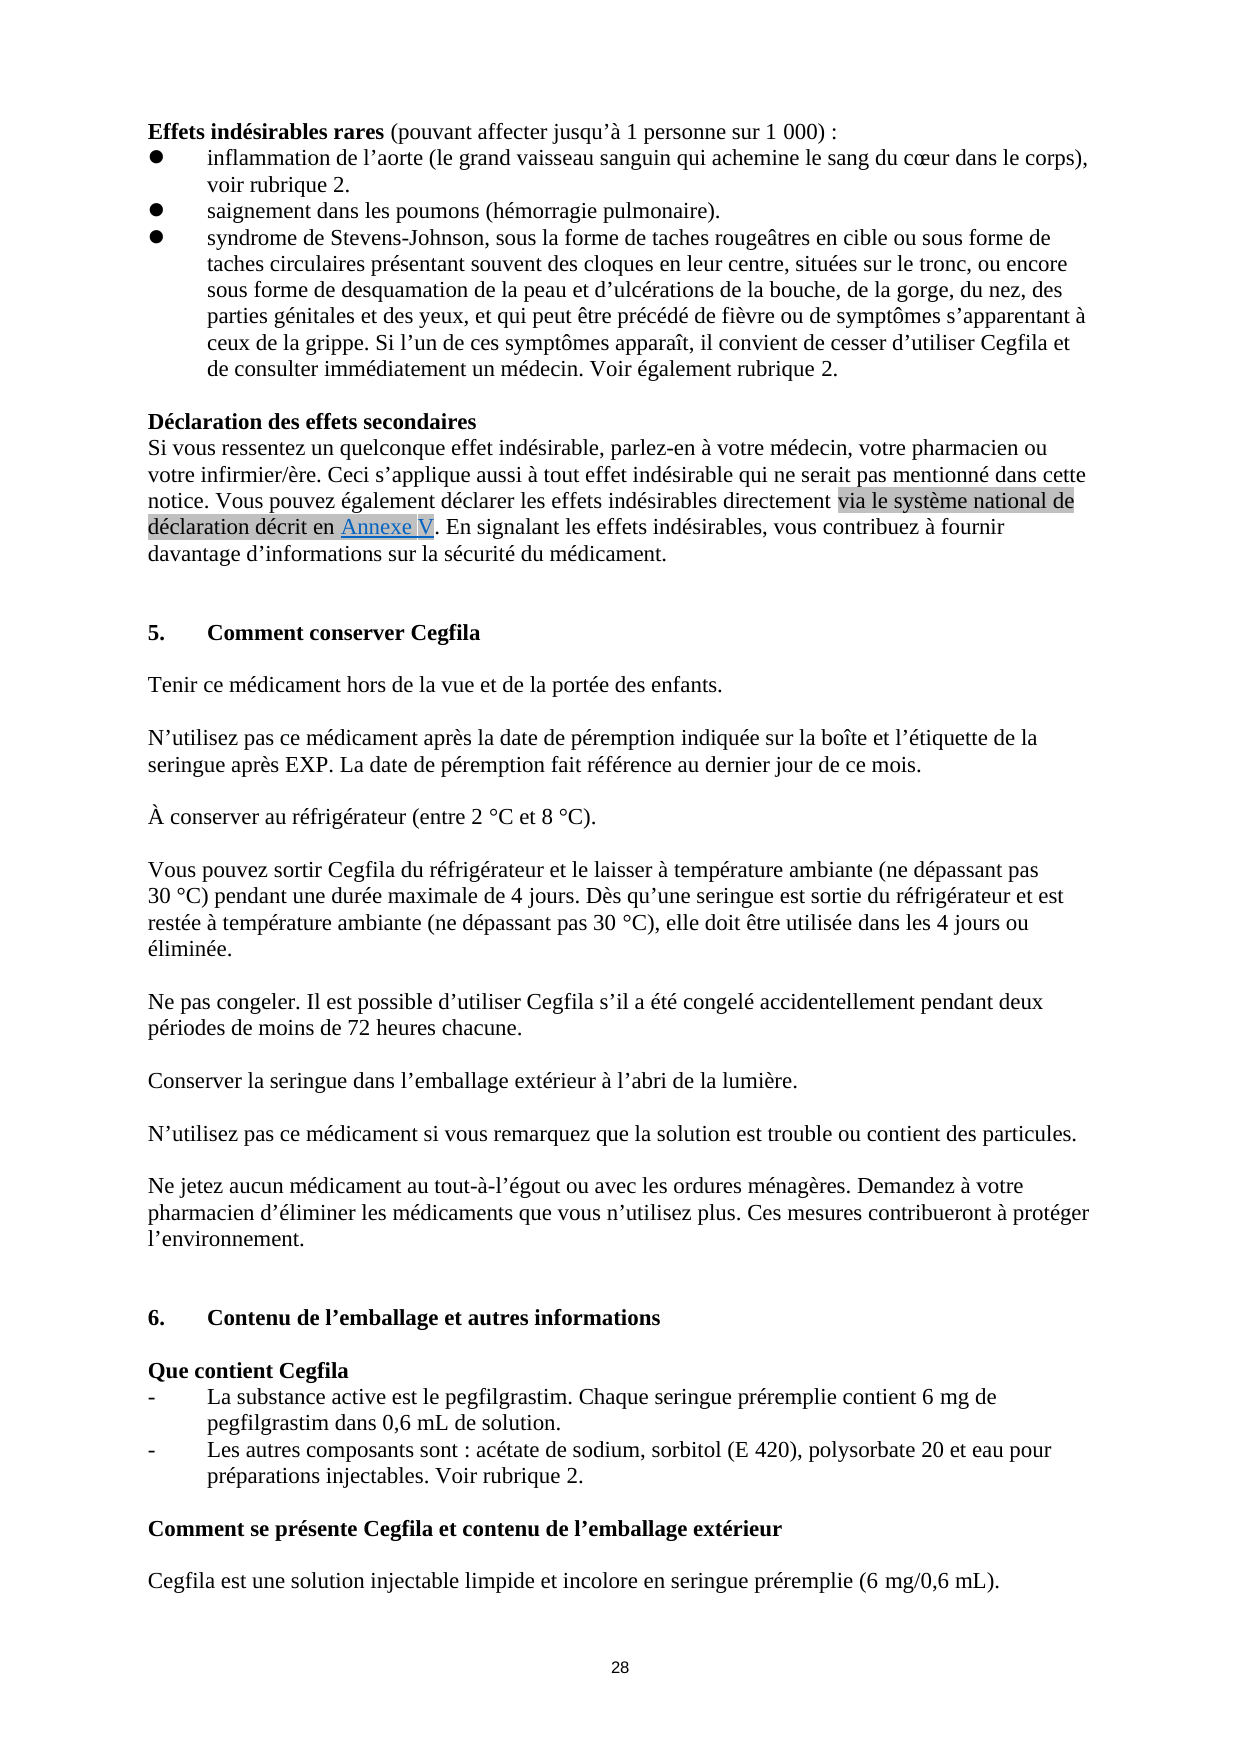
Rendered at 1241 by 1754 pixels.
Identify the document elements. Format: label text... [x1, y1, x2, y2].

text saignement dans les poumons (hémorragie pulmonaire). [148, 197, 1092, 223]
text Cegfila est une solution injectable limpide et incolore en seringue préremplie (6 mg/0,6 mL). [148, 1568, 1092, 1594]
text Ne jetez aucun médicament au tout-à-l’égout ou avec les ordures ménagères. Demandez à votre pharmacien d’éliminer les médicaments que vous n’utilisez plus. Ces mesures contribueront à protéger l’environnement. [148, 1172, 1092, 1251]
text Effets indésirables rares (pouvant affecter jusqu’à 1 personne sur 1 000) : [148, 118, 1092, 144]
list La substance active est le pegfilgrastim. Chaque seringue préremplie contient 6 mg de pegfilgrastim dans 0,6 mL de solution. [148, 1383, 1092, 1436]
text N’utilisez pas ce médicament après la date de péremption indiquée sur la boîte et l’étiquette de la seringue après EXP. La date de péremption fait référence au dernier jour de ce mois. [148, 724, 1092, 777]
list Les autres composants sont : acétate de sodium, sorbitol (E 420), polysorbate 20 et eau pour préparations injectables. Voir rubrique 2. [148, 1436, 1092, 1488]
text Comment se présente Cegfila et contenu de l’emballage extérieur [148, 1515, 1092, 1541]
text Que contient Cegfila [148, 1357, 1092, 1383]
text syndrome de Stevens-Johnson, sous la forme de taches rougeâtres en cible ou sous forme de taches circulaires présentant souvent des cloques en leur centre, situées sur le tronc, ou encore sous forme de desquamation de la peau et d’ulcérations de la bouche, de la gorge, du nez, des parties génitales et des yeux, et qui peut être précédé de fièvre ou de symptômes s’apparentant à ceux de la grippe. Si l’un de ces symptômes apparaît, il convient de cesser d’utiliser Cegfila et de consulter immédiatement un médecin. Voir également rubrique 2. [148, 223, 1092, 382]
text Conserver la seringue dans l’emballage extérieur à l’abri de la lumière. [148, 1067, 1092, 1093]
text Déclaration des effets secondaires [148, 408, 1092, 434]
text Si vous ressentez un quelconque effet indésirable, parlez-en à votre médecin, votre pharmacien ou votre infirmier/ère. Ceci s’applique aussi à tout effet indésirable qui ne serait pas mentionné dans cette notice. Vous pouvez également déclarer les effets indésirables directement via le système national de déclaration décrit en Annexe V. En signalant les effets indésirables, vous contribuez à fournir davantage d’informations sur la sécurité du médicament. [148, 434, 1092, 566]
text Ne pas congeler. Il est possible d’utiliser Cegfila s’il a été congelé accidentellement pendant deux périodes de moins de 72 heures chacune. [148, 988, 1092, 1041]
text Vous pouvez sortir Cegfila du réfrigérateur et le laisser à température ambiante (ne dépassant pas 30 °C) pendant une durée maximale de 4 jours. Dès qu’une seringue est sortie du réfrigérateur et est restée à température ambiante (ne dépassant pas 30 °C), elle doit être utilisée dans les 4 jours ou éliminée. [148, 856, 1092, 961]
text Tenir ce médicament hors de la vue et de la portée des enfants. [148, 672, 1092, 698]
text 5. Comment conserver Cegfila [148, 619, 1092, 645]
text À conserver au réfrigérateur (entre 2 °C et 8 °C). [148, 803, 1092, 830]
text inflammation de l’aorte (le grand vaisseau sanguin qui achemine le sang du cœur dans le corps), voir rubrique 2. [148, 144, 1092, 197]
text N’utilisez pas ce médicament si vous remarquez que la solution est trouble ou contient des particules. [148, 1119, 1092, 1146]
text 6. Contenu de l’emballage et autres informations [148, 1304, 1092, 1330]
